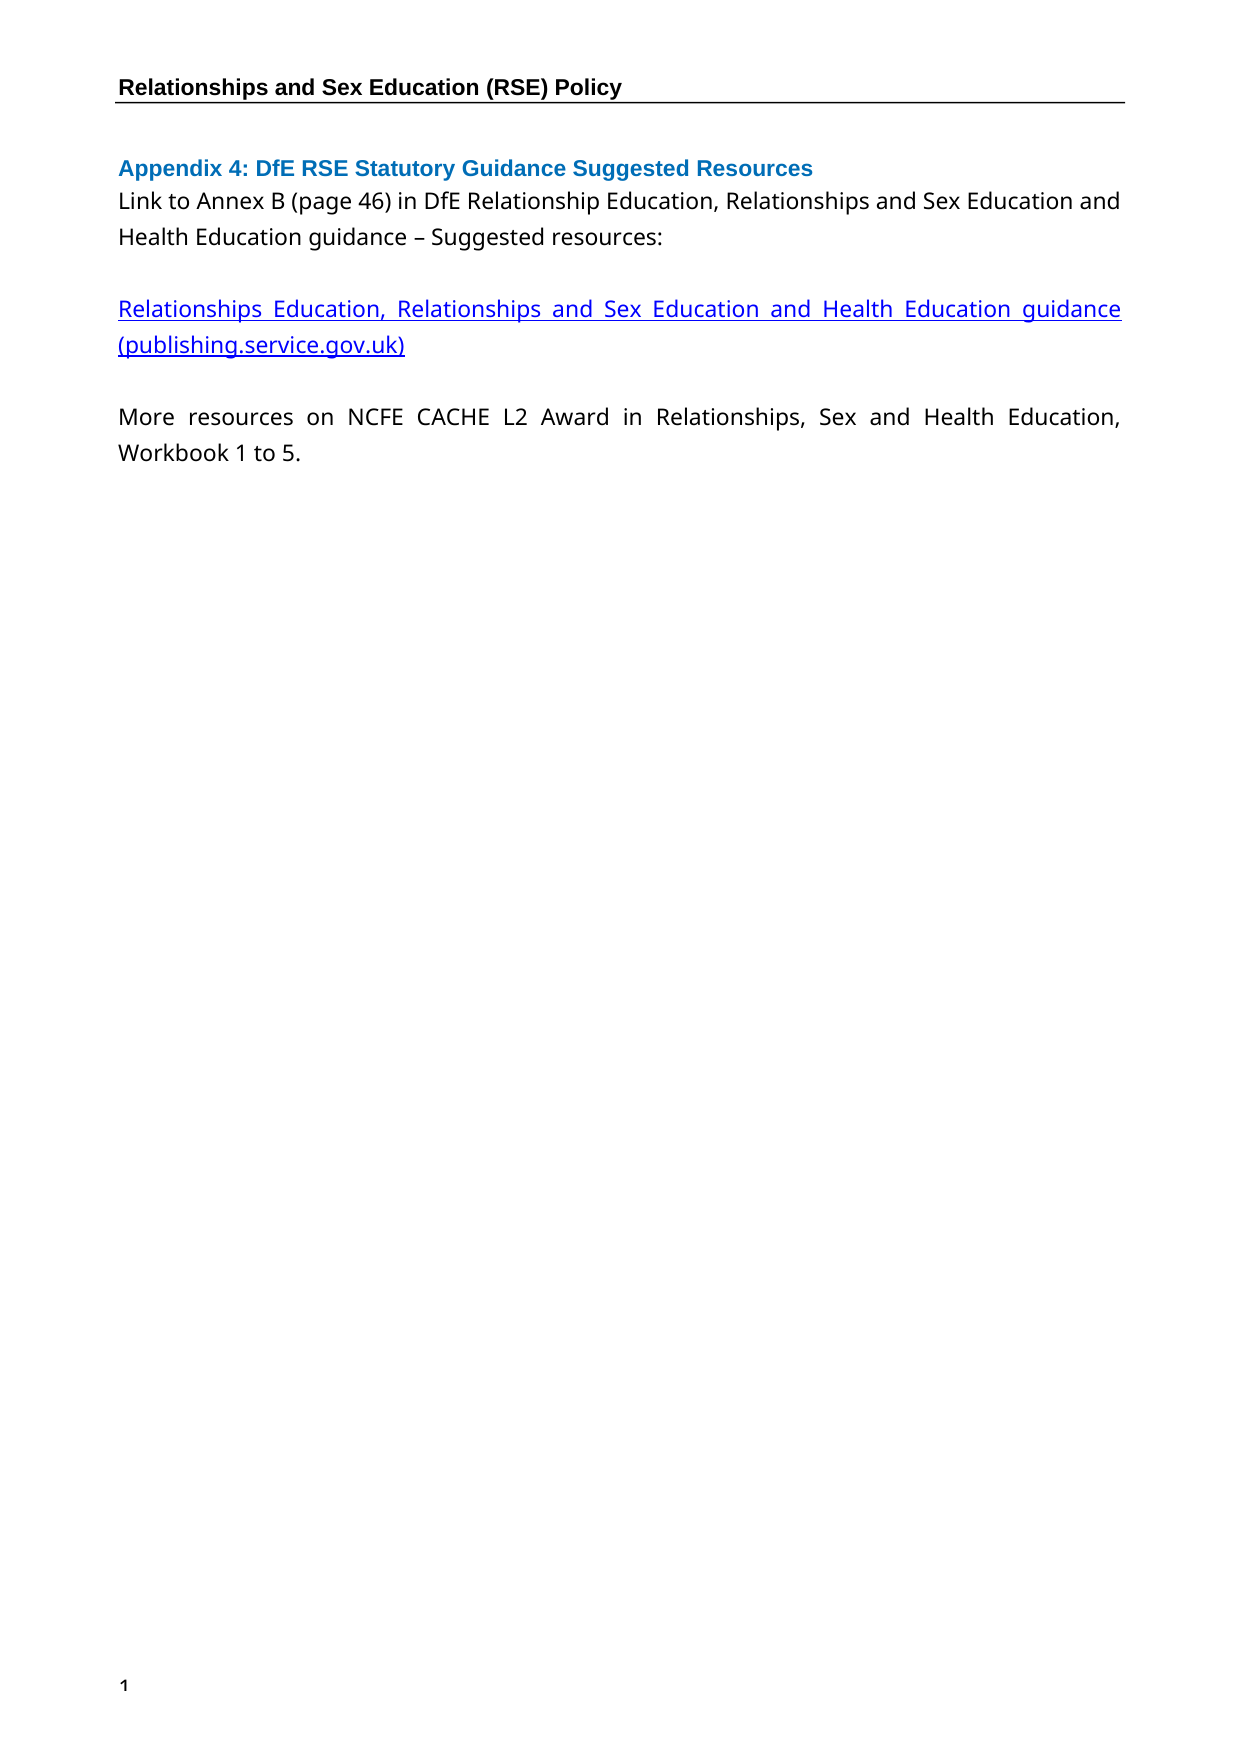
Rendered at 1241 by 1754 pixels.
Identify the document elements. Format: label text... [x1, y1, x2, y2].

subtitle Appendix 4: DfE RSE Statutory Guidance Suggested Resources [118, 154, 1134, 181]
text Link to Annex B (page 46) in DfE Relationship Education, Relationships and Sex Education and Health Education guidance – Suggested resources: [118, 185, 1122, 252]
text Relationships Education, Relationships and Sex Education and Health Education guidance (publishing.service.gov.uk) [118, 293, 1122, 320]
text Relationships Education, Relationships and Sex Education and Health Education guidance (publishing.service.gov.uk) [118, 321, 1122, 360]
text More resources on NCFE CACHE L2 Award in Relationships, Sex and Health Education, Workbook 1 to 5. [118, 401, 1122, 468]
